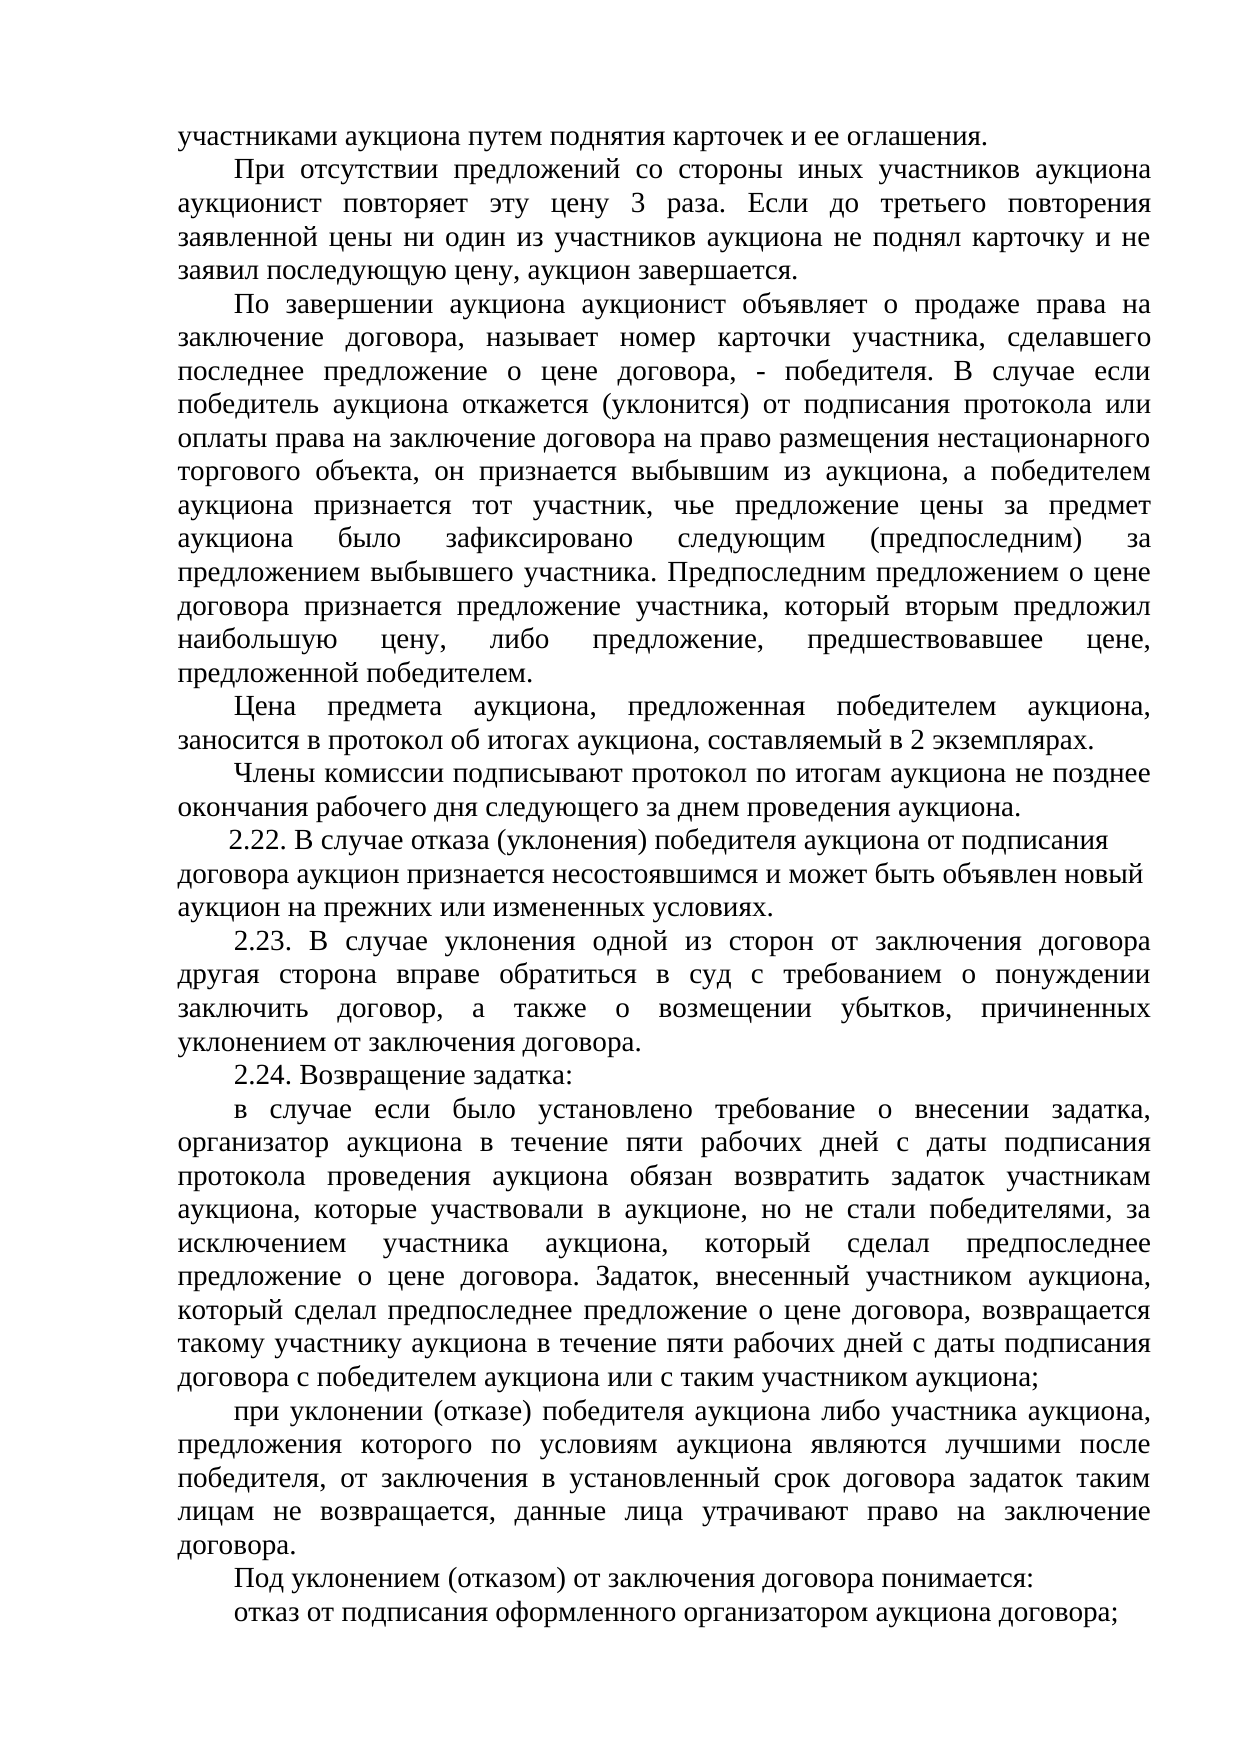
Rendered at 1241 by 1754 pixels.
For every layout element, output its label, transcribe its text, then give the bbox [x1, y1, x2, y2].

text 2.22. В случае отказа (уклонения) победителя аукциона от подписания договора аукцион признается несостоявшимся и может быть объявлен новый аукцион на прежних или измененных условиях. [177, 822, 1152, 923]
text 2.24. Возвращение задатка: [177, 1057, 1152, 1091]
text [177, 118, 1152, 152]
text Под уклонением (отказом) от заключения договора понимается: [177, 1560, 1152, 1594]
text 2.23. В случае уклонения одной из сторон от заключения договора другая сторона вправе обратиться в суд с требованием о понуждении заключить договор, а также о возмещении убытков, причиненных уклонением от заключения договора. [177, 923, 1152, 1057]
text По завершении аукциона аукционист объявляет о продаже права на заключение договора, называет номер карточки участника, сделавшего последнее предложение о цене договора, - победителя. В случае если победитель аукциона откажется (уклонится) от подписания протокола или оплаты права на заключение договора на право размещения нестационарного торгового объекта, он признается выбывшим из аукциона, а победителем аукциона признается тот участник, чье предложение цены за предмет аукциона было зафиксировано следующим (предпоследним) за предложением выбывшего участника. Предпоследним предложением о цене договора признается предложение участника, который вторым предложил наибольшую цену, либо предложение, предшествовавшее цене, предложенной победителем. [177, 286, 1152, 688]
text Члены комиссии подписывают протокол по итогам аукциона не позднее окончания рабочего дня следующего за днем проведения аукциона. [177, 755, 1152, 822]
text отказ от подписания оформленного организатором аукциона договора; [177, 1594, 1152, 1627]
text Цена предмета аукциона, предложенная победителем аукциона, заносится в протокол об итогах аукциона, составляемый в 2 экземплярах. [177, 688, 1152, 755]
text в случае если было установлено требование о внесении задатка, организатор аукциона в течение пяти рабочих дней с даты подписания протокола проведения аукциона обязан возвратить задаток участникам аукциона, которые участвовали в аукционе, но не стали победителями, за исключением участника аукциона, который сделал предпоследнее предложение о цене договора. Задаток, внесенный участником аукциона, который сделал предпоследнее предложение о цене договора, возвращается такому участнику аукциона в течение пяти рабочих дней с даты подписания договора с победителем аукциона или с таким участником аукциона; [177, 1091, 1152, 1393]
text при уклонении (отказе) победителя аукциона либо участника аукциона, предложения которого по условиям аукциона являются лучшими после победителя, от заключения в установленный срок договора задаток таким лицам не возвращается, данные лица утрачивают право на заключение договора. [177, 1393, 1152, 1560]
text При отсутствии предложений со стороны иных участников аукциона аукционист повторяет эту цену 3 раза. Если до третьего повторения заявленной цены ни один из участников аукциона не поднял карточку и не заявил последующую цену, аукцион завершается. [177, 152, 1152, 286]
